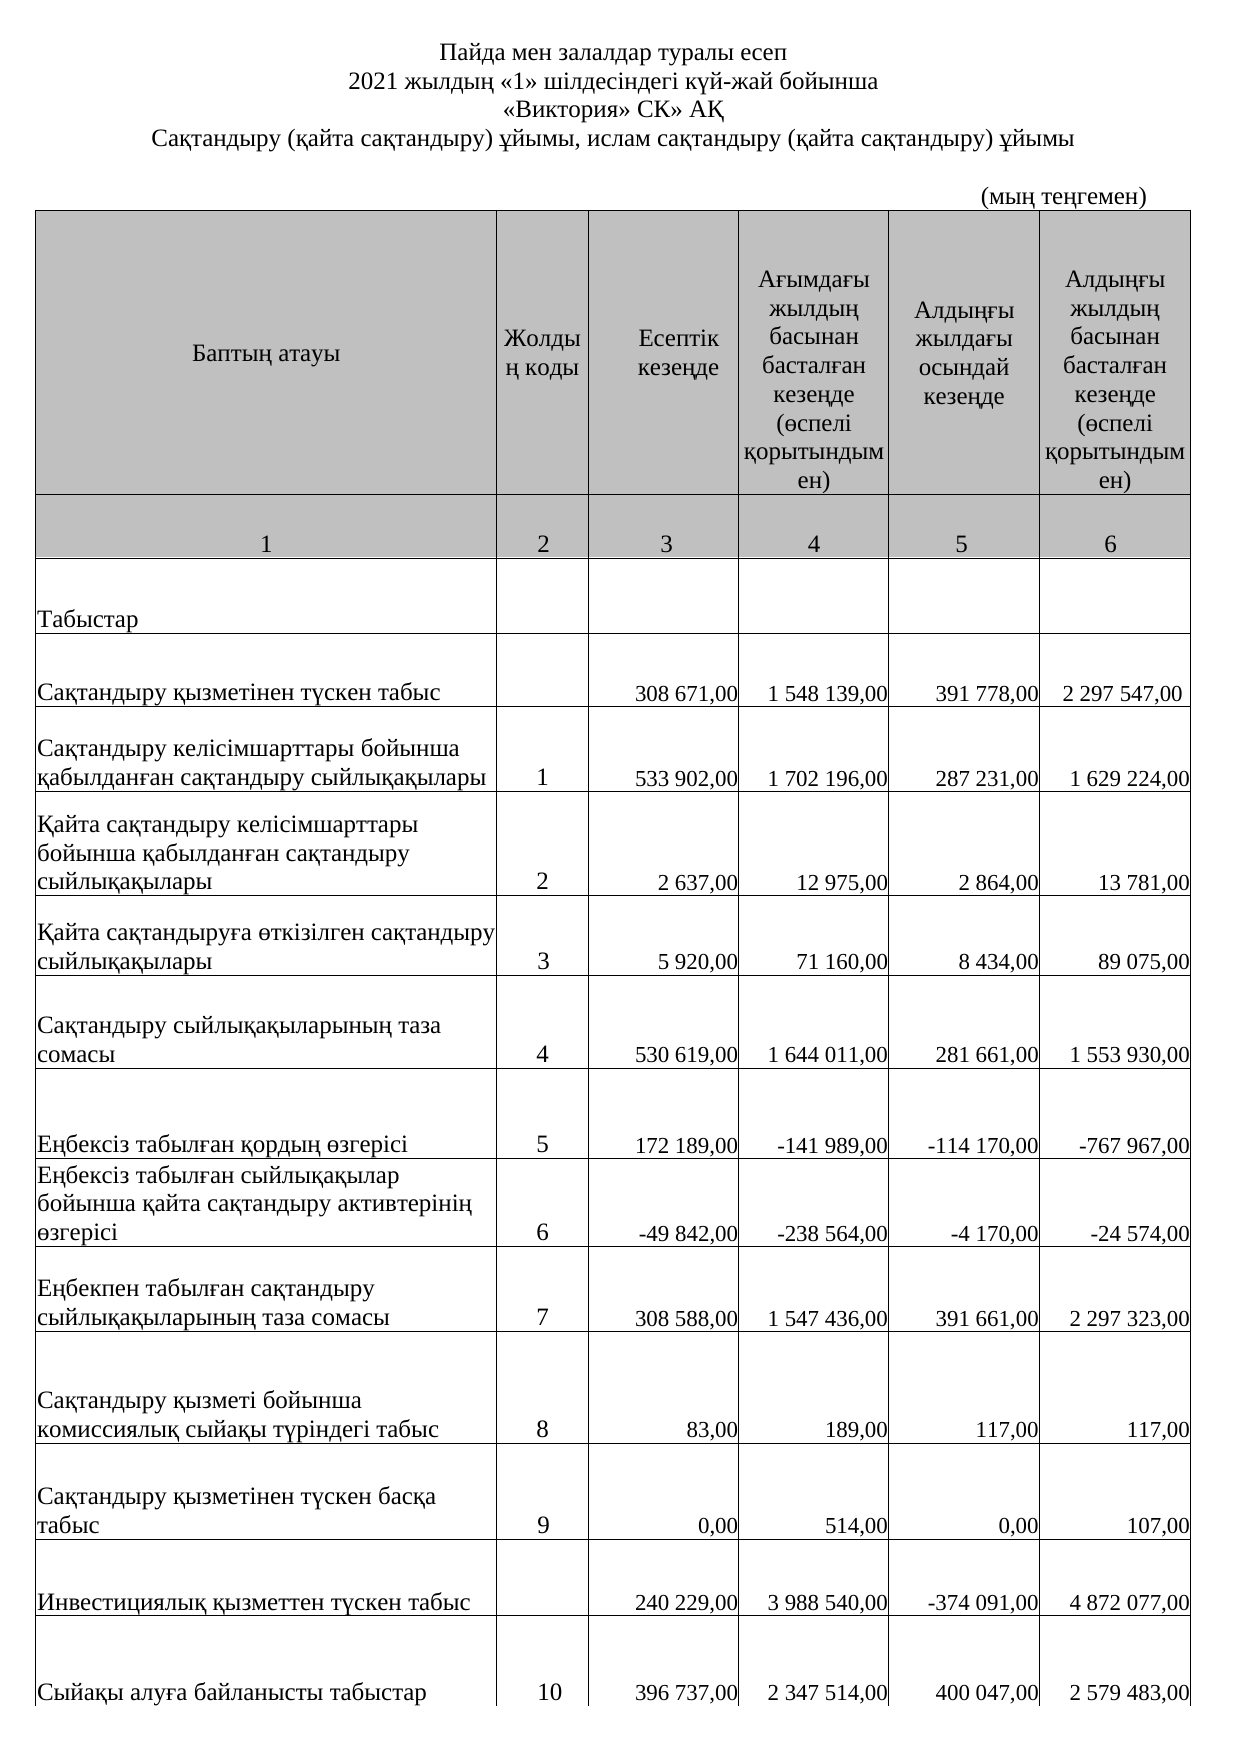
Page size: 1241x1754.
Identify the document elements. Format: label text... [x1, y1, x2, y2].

table_cell Табыстар [36, 559, 496, 633]
table_cell 1 [497, 707, 588, 791]
table_cell 2 864,00 [889, 792, 1039, 895]
table_cell 530 619,00 [589, 976, 738, 1068]
table_cell 5 920,00 [589, 896, 738, 975]
table_cell Қайта сақтандыруға өткізілген сақтандыру сыйлықақылары [36, 896, 496, 975]
table_cell 514,00 [739, 1444, 888, 1538]
table_cell -238 564,00 [739, 1159, 888, 1246]
table_cell [589, 559, 738, 633]
table_cell Сақтандыру сыйлықақыларының таза сомасы [36, 976, 496, 1068]
table_cell Еңбекпен табылған сақтандыру сыйлықақыларының таза сомасы [36, 1247, 496, 1331]
table_cell [497, 634, 588, 706]
table_cell 6 [1040, 495, 1190, 557]
table_cell 189,00 [739, 1332, 888, 1443]
table_cell 4 [739, 495, 888, 557]
table_cell 8 434,00 [889, 896, 1039, 975]
table_header Есептік кезеңде [589, 211, 738, 494]
table_cell 10 [497, 1616, 588, 1706]
table_cell 1 629 224,00 [1040, 707, 1190, 791]
table_cell 391 661,00 [889, 1247, 1039, 1331]
table_cell 89 075,00 [1040, 896, 1190, 975]
table_cell -141 989,00 [739, 1069, 888, 1158]
table_cell 6 [497, 1159, 588, 1246]
table_cell Еңбексіз табылған қордың өзгерісі [36, 1069, 496, 1158]
table_cell 400 047,00 [889, 1616, 1039, 1706]
table_cell 2 297 547,00 [1040, 634, 1190, 706]
table_cell 172 189,00 [589, 1069, 738, 1158]
table_cell 71 160,00 [739, 896, 888, 975]
table_cell 240 229,00 [589, 1540, 738, 1615]
table_cell 308 588,00 [589, 1247, 738, 1331]
table_header Жолдың коды [497, 211, 588, 494]
table_cell Сыйақы алуға байланысты табыстар [36, 1616, 496, 1706]
table_cell 12 975,00 [739, 792, 888, 895]
table_cell 0,00 [589, 1444, 738, 1538]
table_cell Сақтандыру қызметі бойынша комиссиялық сыйақы түріндегі табыс [36, 1332, 496, 1443]
table_cell 281 661,00 [889, 976, 1039, 1068]
table_cell 1 [36, 495, 496, 557]
table_cell Сақтандыру қызметінен түскен табыс [36, 634, 496, 706]
table_cell -24 574,00 [1040, 1159, 1190, 1246]
table_cell 396 737,00 [589, 1616, 738, 1706]
table_cell 1 644 011,00 [739, 976, 888, 1068]
table_cell 391 778,00 [889, 634, 1039, 706]
table_cell -767 967,00 [1040, 1069, 1190, 1158]
table_cell 308 671,00 [589, 634, 738, 706]
table_cell 2 347 514,00 [739, 1616, 888, 1706]
table_cell 0,00 [889, 1444, 1039, 1538]
table_cell 2 579 483,00 [1040, 1616, 1190, 1706]
table_cell 9 [497, 1444, 588, 1538]
table_cell 5 [497, 1069, 588, 1158]
table_cell 13 781,00 [1040, 792, 1190, 895]
table_cell 2 637,00 [589, 792, 738, 895]
table_cell [739, 559, 888, 633]
table_cell 2 297 323,00 [1040, 1247, 1190, 1331]
table_cell [1040, 559, 1190, 633]
table_cell Сақтандыру келісімшарттары бойынша қабылданған сақтандыру сыйлықақылары [36, 707, 496, 791]
table_cell 1 702 196,00 [739, 707, 888, 791]
table_header Алдыңғы жылдың басынан басталған кезеңде (өспелі қорытындымен) [1040, 211, 1190, 494]
table_cell Еңбексіз табылған сыйлықақылар бойынша қайта сақтандыру активтерінің өзгерісі [36, 1159, 496, 1246]
table_cell [889, 559, 1039, 633]
table_cell Сақтандыру қызметінен түскен басқа табыс [36, 1444, 496, 1538]
table_cell 2 [497, 495, 588, 557]
table_cell -374 091,00 [889, 1540, 1039, 1615]
table_cell 2 [497, 792, 588, 895]
table_cell 7 [497, 1247, 588, 1331]
table_cell 3 [497, 896, 588, 975]
table_cell 117,00 [1040, 1332, 1190, 1443]
table_cell 107,00 [1040, 1444, 1190, 1538]
table_cell 1 548 139,00 [739, 634, 888, 706]
text Сақтандыру (қайта сақтандыру) ұйымы, ислам сақтандыру (қайта сақтандыру) ұйымы [36, 123, 1191, 152]
table_cell 4 [497, 976, 588, 1068]
table_cell -49 842,00 [589, 1159, 738, 1246]
text «Виктория» СК» АҚ [36, 94, 1191, 123]
table_cell 5 [889, 495, 1039, 557]
table_cell Инвестициялық қызметтен түскен табыс [36, 1540, 496, 1615]
table_cell 8 [497, 1332, 588, 1443]
table_cell 1 547 436,00 [739, 1247, 888, 1331]
text Пайда мен залалдар туралы есеп [36, 37, 1191, 66]
table_cell 117,00 [889, 1332, 1039, 1443]
table_cell 3 988 540,00 [739, 1540, 888, 1615]
table_cell [497, 1540, 588, 1615]
table_cell 533 902,00 [589, 707, 738, 791]
table_cell -114 170,00 [889, 1069, 1039, 1158]
table_cell 4 872 077,00 [1040, 1540, 1190, 1615]
table_header Алдыңғы жылдағы осындай кезеңде [889, 211, 1039, 494]
table_header Ағымдағы жылдың басынан басталған кезеңде (өспелі қорытындымен) [739, 211, 888, 494]
text (мың теңгемен) [981, 181, 1191, 209]
table_header Баптың атауы [36, 211, 496, 494]
table_cell 287 231,00 [889, 707, 1039, 791]
table_cell 1 553 930,00 [1040, 976, 1190, 1068]
table_cell 83,00 [589, 1332, 738, 1443]
text 2021 жылдың «1» шілдесіндегі күй-жай бойынша [36, 66, 1191, 94]
table_cell 3 [589, 495, 738, 557]
table_cell [497, 559, 588, 633]
table_cell -4 170,00 [889, 1159, 1039, 1246]
table_cell Қайта сақтандыру келісімшарттары бойынша қабылданған сақтандыру сыйлықақылары [36, 792, 496, 895]
